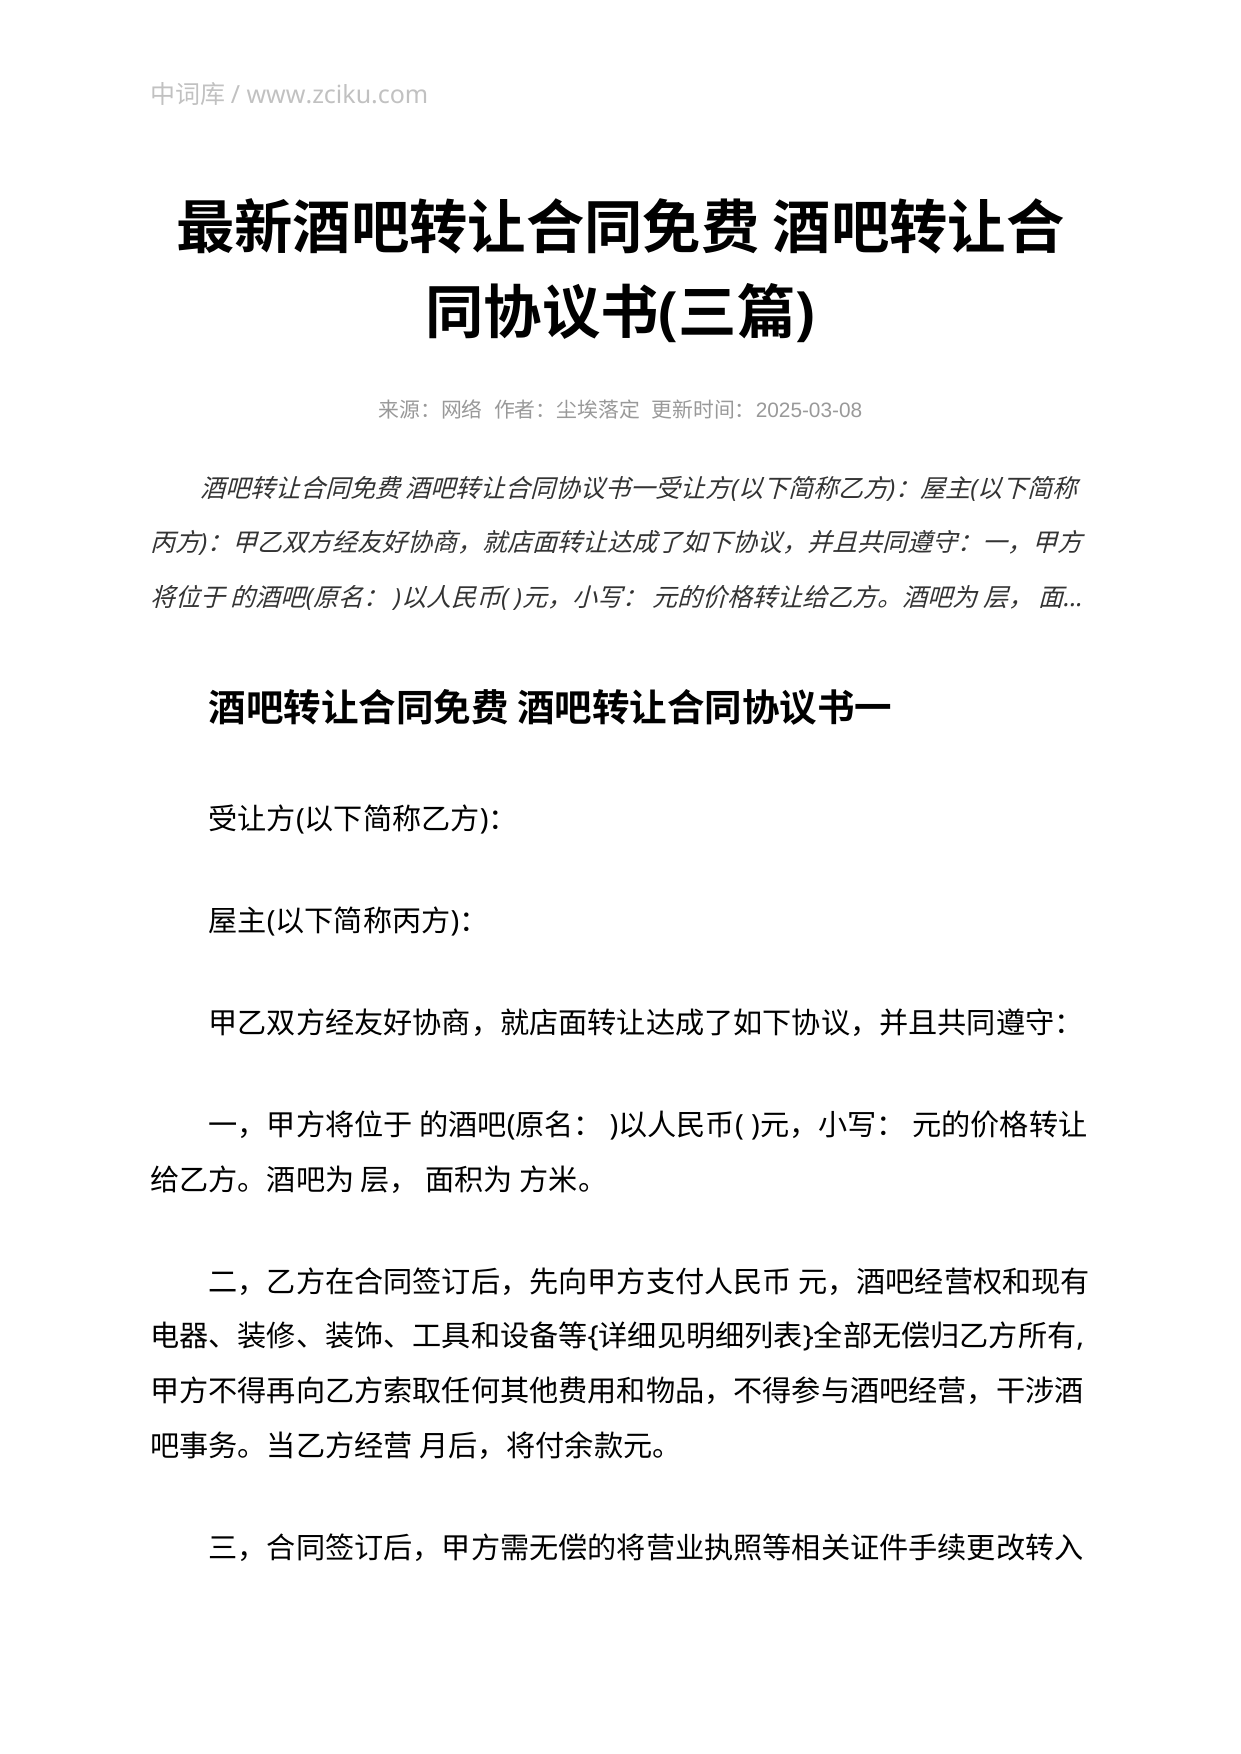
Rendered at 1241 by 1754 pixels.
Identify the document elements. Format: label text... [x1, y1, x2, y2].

text 屋主(以下简称丙方)： [150, 898, 1090, 940]
text 酒吧转让合同免费 酒吧转让合同协议书一 [150, 678, 1090, 732]
text 来源：网络 作者：尘埃落定 更新时间：2025-03-08 [150, 397, 1090, 421]
text 一，甲方将位于 的酒吧(原名： )以人民币( )元，小写： 元的价格转让给乙方。酒吧为 层， 面积为 方米。 [150, 1101, 1090, 1199]
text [150, 1525, 1090, 1567]
text 二，乙方在合同签订后，先向甲方支付人民币 元，酒吧经营权和现有电器、装修、装饰、工具和设备等{详细见明细列表}全部无偿归乙方所有,甲方不得再向乙方索取任何其他费用和物品，不得参与酒吧经营，干涉酒吧事务。当乙方经营 月后，将付余款元。 [150, 1258, 1090, 1465]
subtitle 最新酒吧转让合同免费 酒吧转让合同协议书(三篇) [150, 181, 1090, 351]
text 甲乙双方经友好协商，就店面转让达成了如下协议，并且共同遵守： [150, 999, 1090, 1042]
text 受让方(以下简称乙方)： [150, 796, 1090, 838]
text 酒吧转让合同免费 酒吧转让合同协议书一受让方(以下简称乙方)：屋主(以下简称丙方)：甲乙双方经友好协商，就店面转让达成了如下协议，并且共同遵守：一，甲方将位于 的酒吧(原名： )以人民币( )元，小写： 元的价格转让给乙方。酒吧为 层， 面... [150, 468, 1090, 613]
